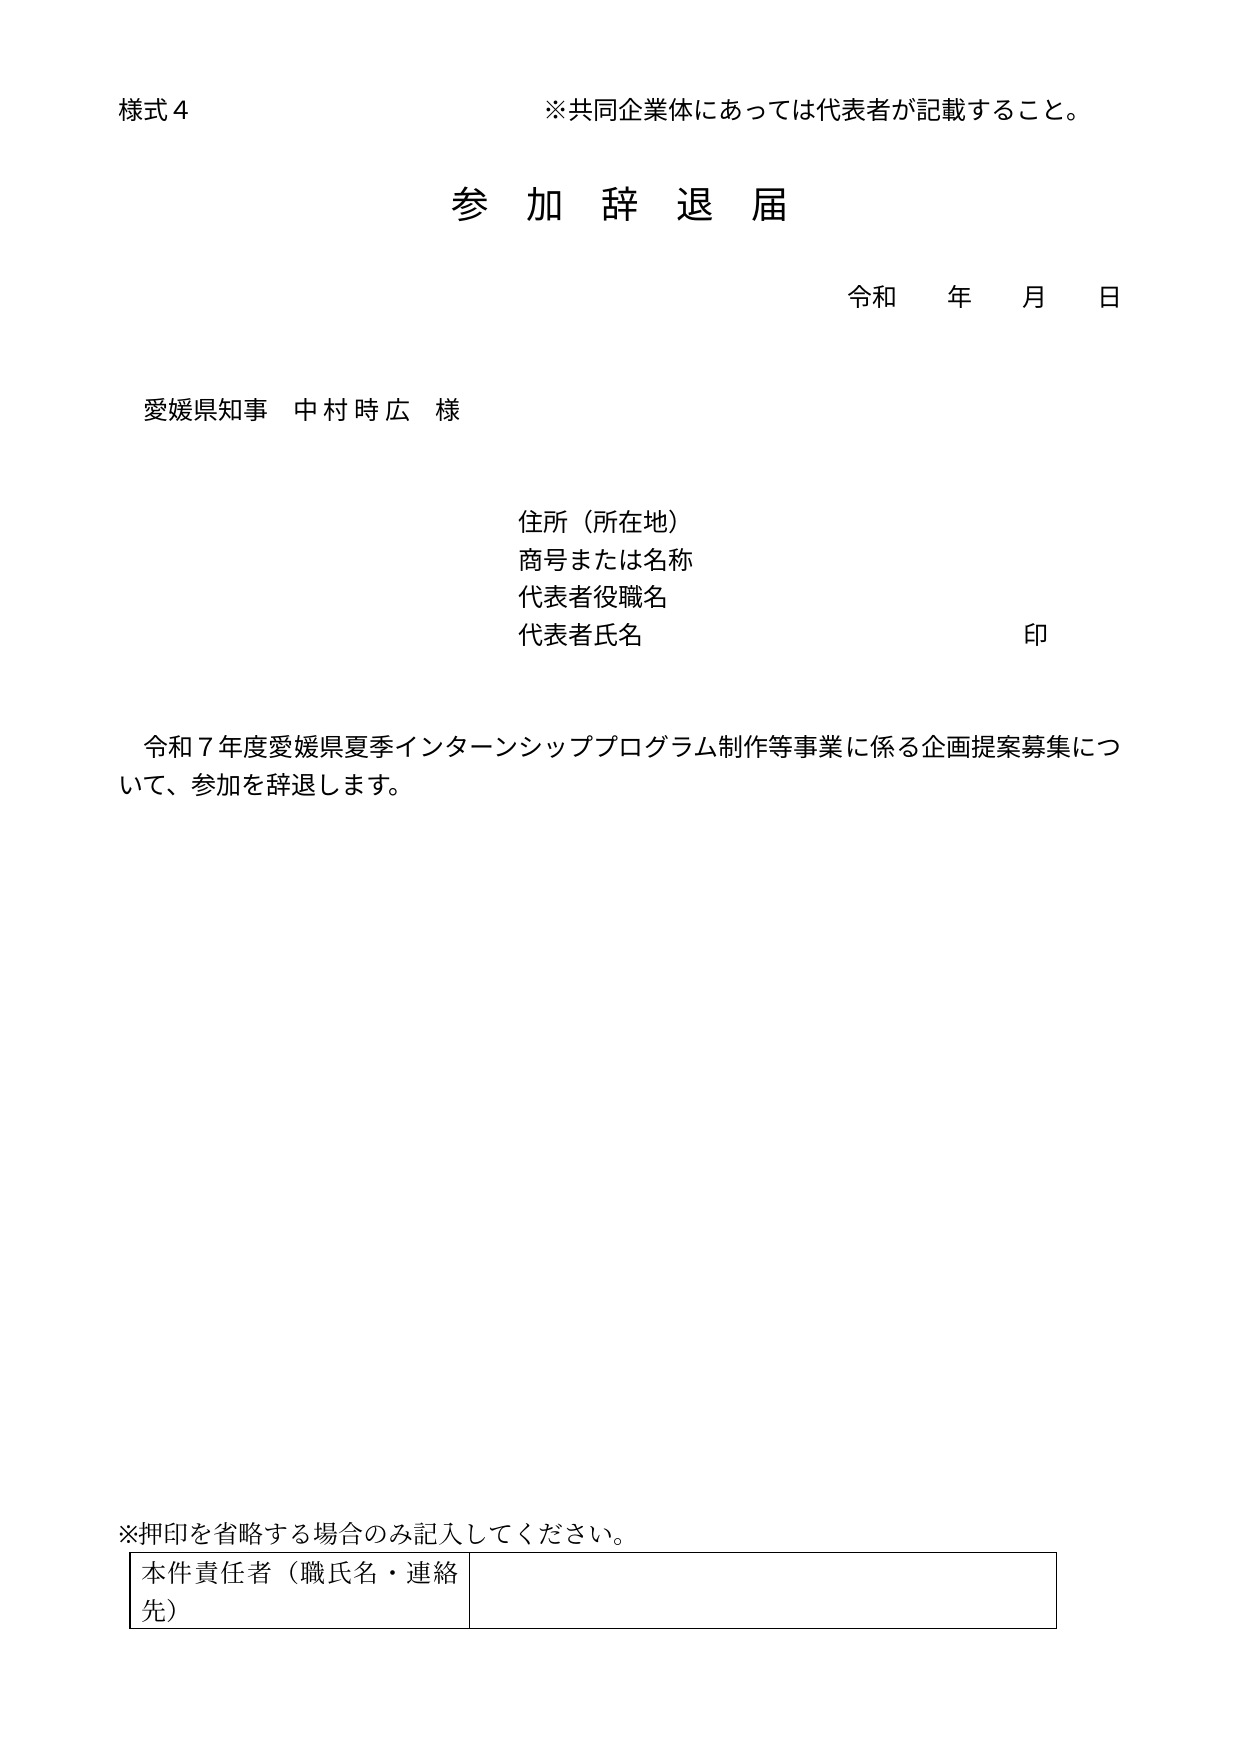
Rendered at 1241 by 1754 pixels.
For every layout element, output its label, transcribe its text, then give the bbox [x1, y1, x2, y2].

table_header 本件責任者（職氏名・連絡先） [131, 1553, 469, 1628]
text 愛媛県知事 中 村 時 広 様 [118, 389, 1122, 427]
text 参 加 辞 退 届 [118, 164, 1122, 239]
text ※押印を省略する場合のみ記入してください。 [118, 1514, 1122, 1552]
text 代表者氏名 印 [118, 614, 1122, 652]
text 様式４ ※共同企業体にあっては代表者が記載すること。 [118, 89, 1122, 127]
text 令和 年 月 日 [118, 277, 1122, 314]
text 代表者役職名 [118, 577, 1122, 614]
text 商号または名称 [118, 539, 1122, 577]
table_header [470, 1553, 1056, 1628]
text 住所（所在地） [118, 502, 1122, 539]
text 令和７年度愛媛県夏季インターンシッププログラム制作等事業に係る企画提案募集について、参加を辞退します。 [118, 727, 1122, 802]
